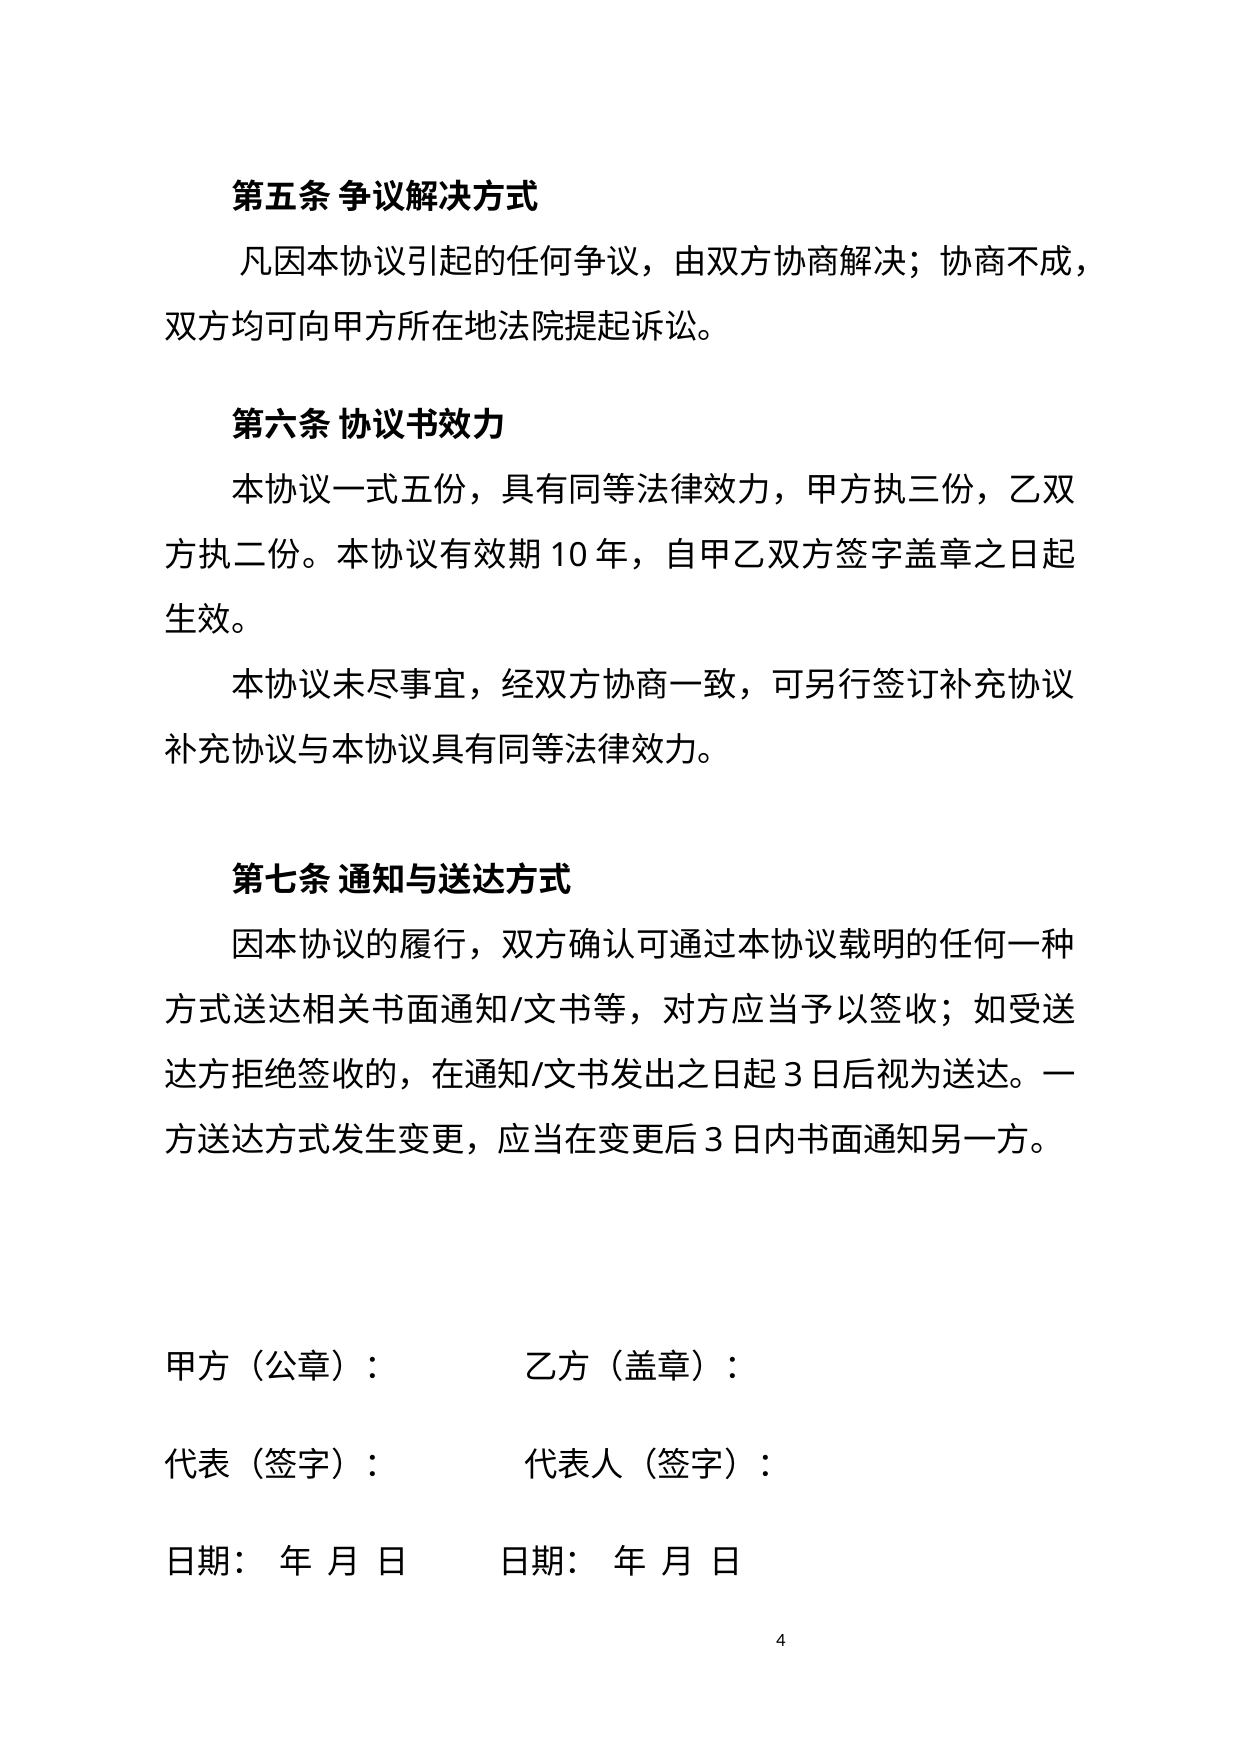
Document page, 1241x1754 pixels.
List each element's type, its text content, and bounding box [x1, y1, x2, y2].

text 本协议一式五份，具有同等法律效力，甲方执三份，乙双方执二份。本协议有效期10年，自甲乙双方签字盖章之日起生效。 [164, 454, 1076, 649]
text 因本协议的履行，双方确认可通过本协议载明的任何一种方式送达相关书面通知/文书等，对方应当予以签收；如受送达方拒绝签收的，在通知/文书发出之日起3日后视为送达。一方送达方式发生变更，应当在变更后3日内书面通知另一方。 [164, 909, 1076, 1169]
list 通知与送达方式 [164, 844, 1076, 909]
text 甲方（公章）： 乙方（盖章）： [164, 1332, 1076, 1397]
text 代表（签字）： 代表人（签字）： [164, 1429, 1076, 1494]
text 第六条 协议书效力 [164, 389, 1076, 454]
text 第五条 争议解决方式 [164, 162, 1076, 227]
text 凡因本协议引起的任何争议，由双方协商解决；协商不成，双方均可向甲方所在地法院提起诉讼。 [164, 227, 1076, 357]
text 本协议未尽事宜，经双方协商一致，可另行签订补充协议，补充协议与本协议具有同等法律效力。 [164, 649, 1076, 779]
text 日期： 年 月 日 日期： 年 月 日 [164, 1527, 1076, 1592]
